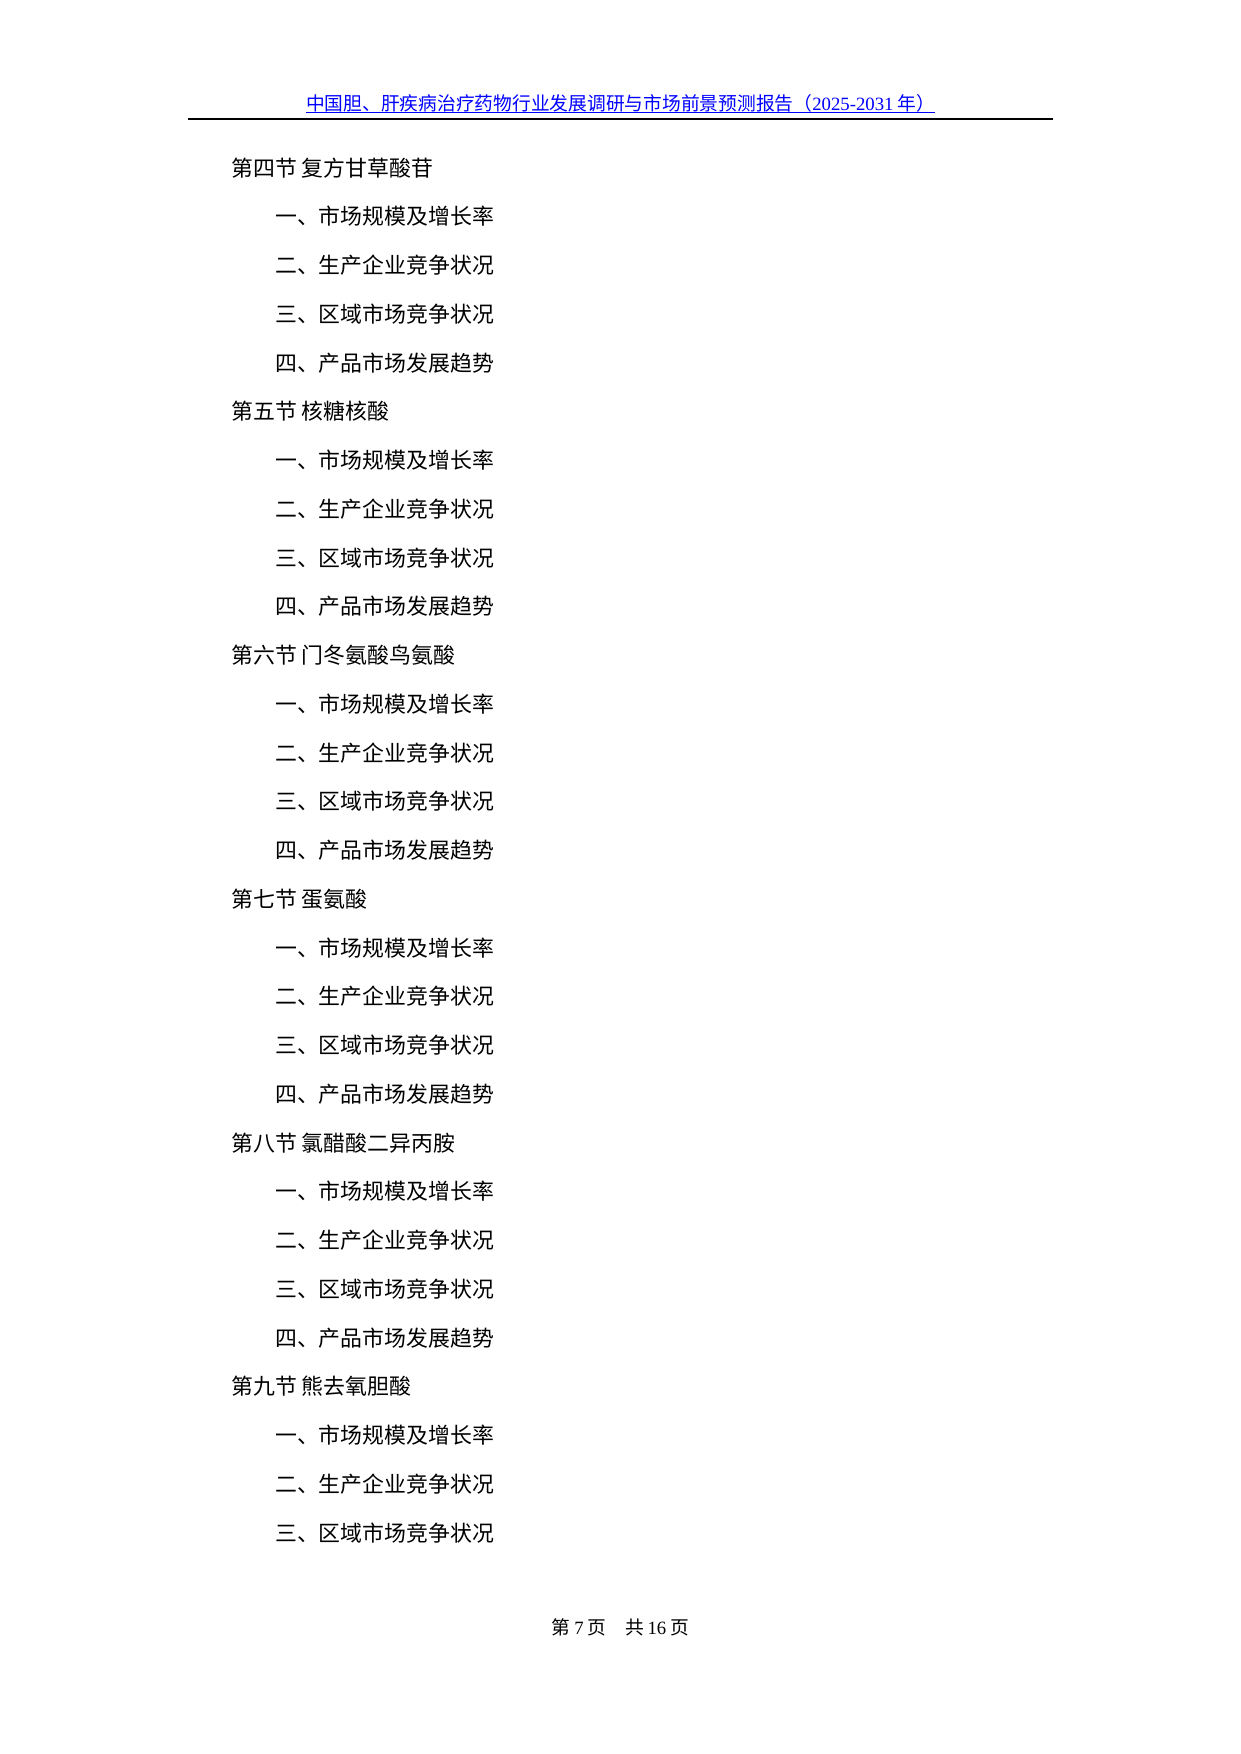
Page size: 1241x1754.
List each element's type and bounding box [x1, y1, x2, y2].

text [187, 150, 1053, 1548]
